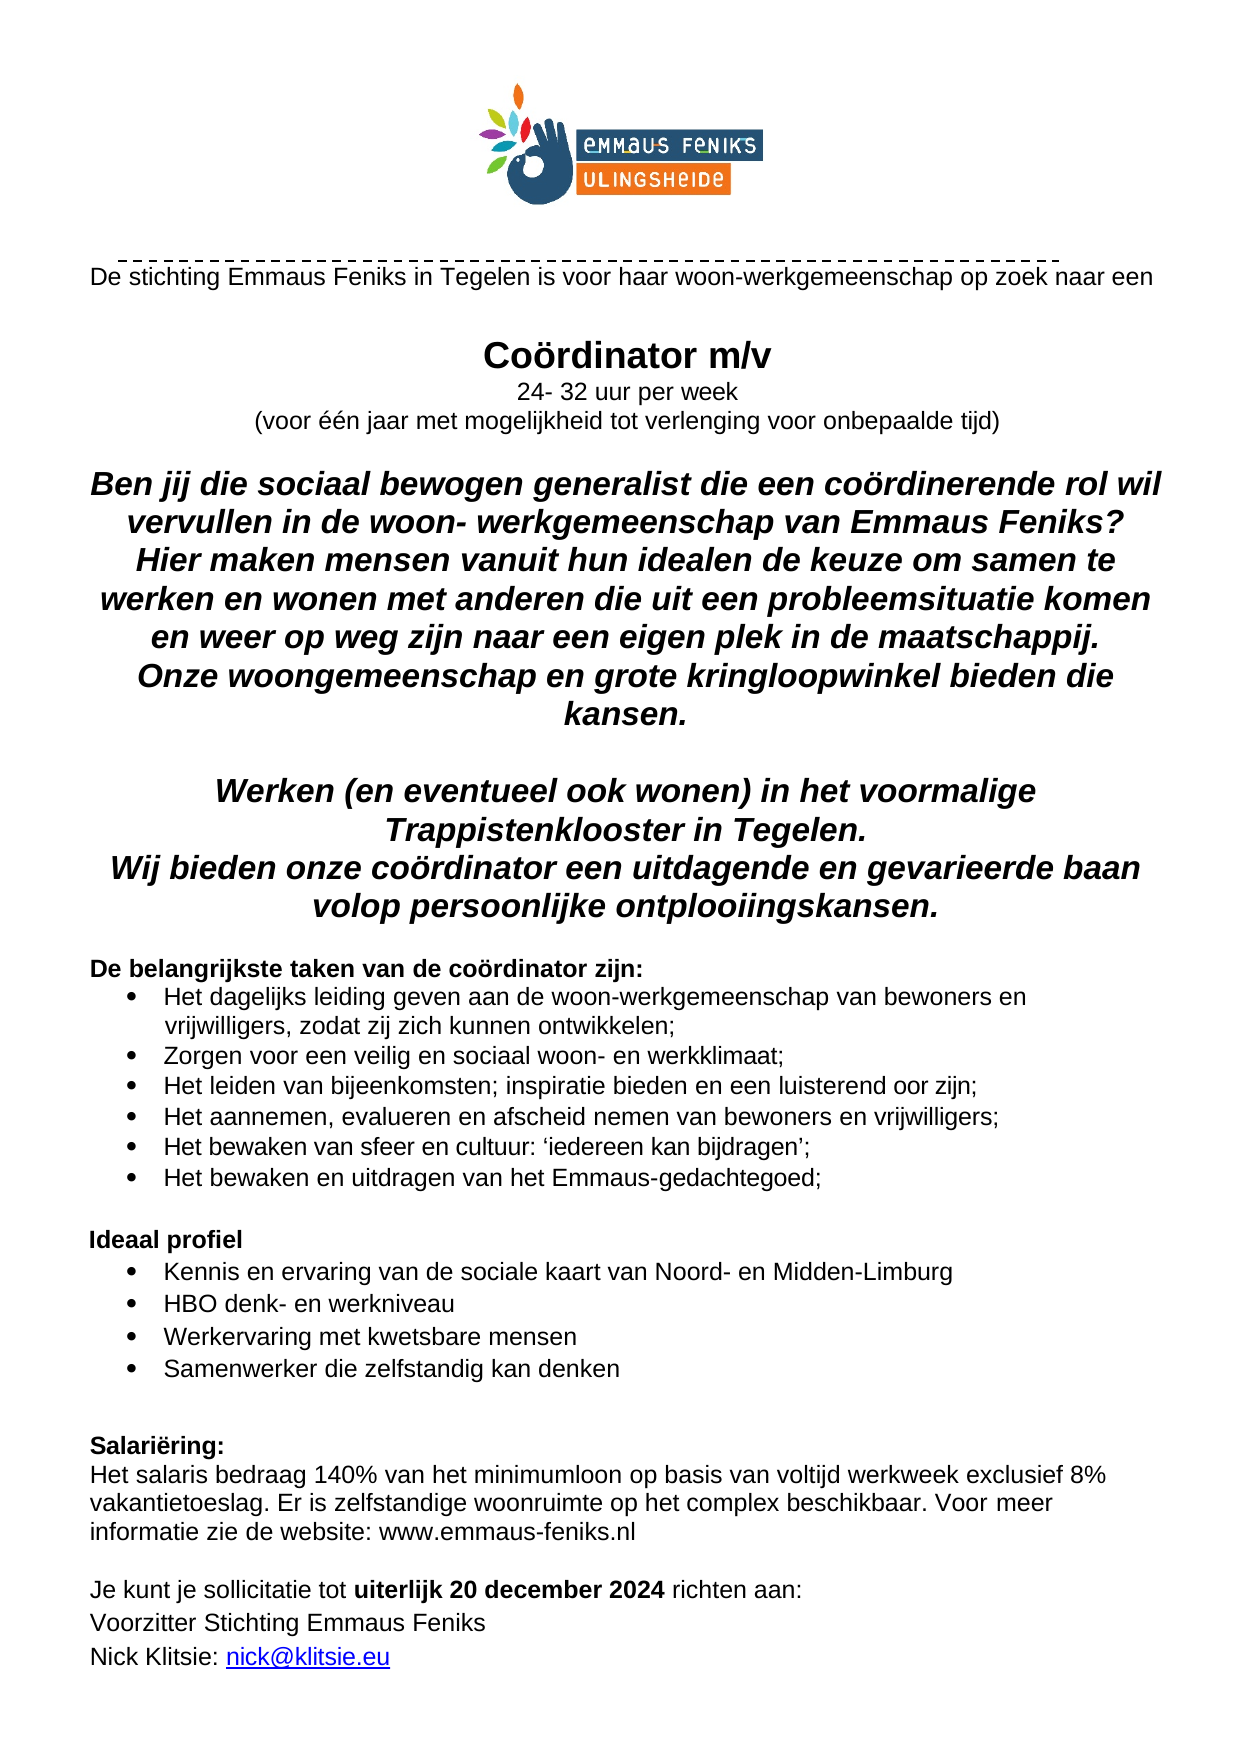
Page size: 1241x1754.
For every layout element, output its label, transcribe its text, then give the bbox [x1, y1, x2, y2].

text Het salaris bedraag 140% van het minimumloon op basis van voltijd werkweek exclusief 8% vakantietoeslag. Er is zelfstandige woonruimte op het complex beschikbaar. Voor meer informatie zie de website: www.emmaus-feniks.nl [89, 1460, 1162, 1546]
list Zorgen voor een veilig en sociaal woon- en werkklimaat; [127, 1040, 1165, 1070]
text De stichting Emmaus Feniks in Tegelen is voor haar woon-werkgemeenschap op zoek naar een [89, 259, 1162, 291]
text Voorzitter Stichting Emmaus Feniks [89, 1608, 599, 1636]
list Het bewaken en uitdragen van het Emmaus-gedachtegoed; [127, 1162, 1165, 1193]
text 24- 32 uur per week [90, 377, 1165, 406]
list HBO denk- en werkniveau [127, 1288, 1165, 1319]
picture [470, 75, 782, 213]
text Hier maken mensen vanuit hun idealen de keuze om samen te werken en wonen met anderen die uit een probleemsituatie komen en weer op weg zijn naar een eigen plek in de maatschappij. [90, 541, 1165, 656]
list Het bewaken van sfeer en cultuur: ‘iedereen kan bijdragen’; [127, 1131, 1165, 1162]
list Het dagelijks leiding geven aan de woon-werkgemeenschap van bewoners en vrijwilligers, zodat zij zich kunnen ontwikkelen; [127, 982, 1132, 1040]
title Coördinator m/v [90, 334, 1165, 377]
text Nick Klitsie: nick@klitsie.eu [89, 1642, 599, 1671]
text (voor één jaar met mogelijkheid tot verlenging voor onbepaalde tijd) [90, 406, 1165, 435]
list Het aannemen, evalueren en afscheid nemen van bewoners en vrijwilligers; [127, 1101, 1165, 1131]
text Onze woongemeenschap en grote kringloopwinkel bieden die kansen. [90, 656, 1165, 733]
text Wij bieden onze coördinator een uitdagende en gevarieerde baan volop persoonlijke ontplooiingskansen. [95, 848, 1159, 925]
list Samenwerker die zelfstandig kan denken [127, 1353, 1165, 1384]
list Werkervaring met kwetsbare mensen [127, 1321, 1165, 1351]
text Je kunt je sollicitatie tot uiterlijk 20 december 2024 richten aan: [89, 1575, 1091, 1603]
subtitle Salariëring: [89, 1431, 1165, 1460]
text Ben jij die sociaal bewogen generalist die een coördinerende rol wil vervullen in de woon- werkgemeenschap van Emmaus Feniks? [90, 464, 1165, 541]
list Het leiden van bijeenkomsten; inspiratie bieden en een luisterend oor zijn; [127, 1070, 1165, 1101]
text Ideaal profiel [75, 1225, 1165, 1254]
text Werken (en eventueel ook wonen) in het voormalige Trappistenklooster in Tegelen. [95, 771, 1159, 848]
list Kennis en ervaring van de sociale kaart van Noord- en Midden-Limburg [127, 1256, 1165, 1286]
subtitle De belangrijkste taken van de coördinator zijn: [89, 954, 1165, 982]
